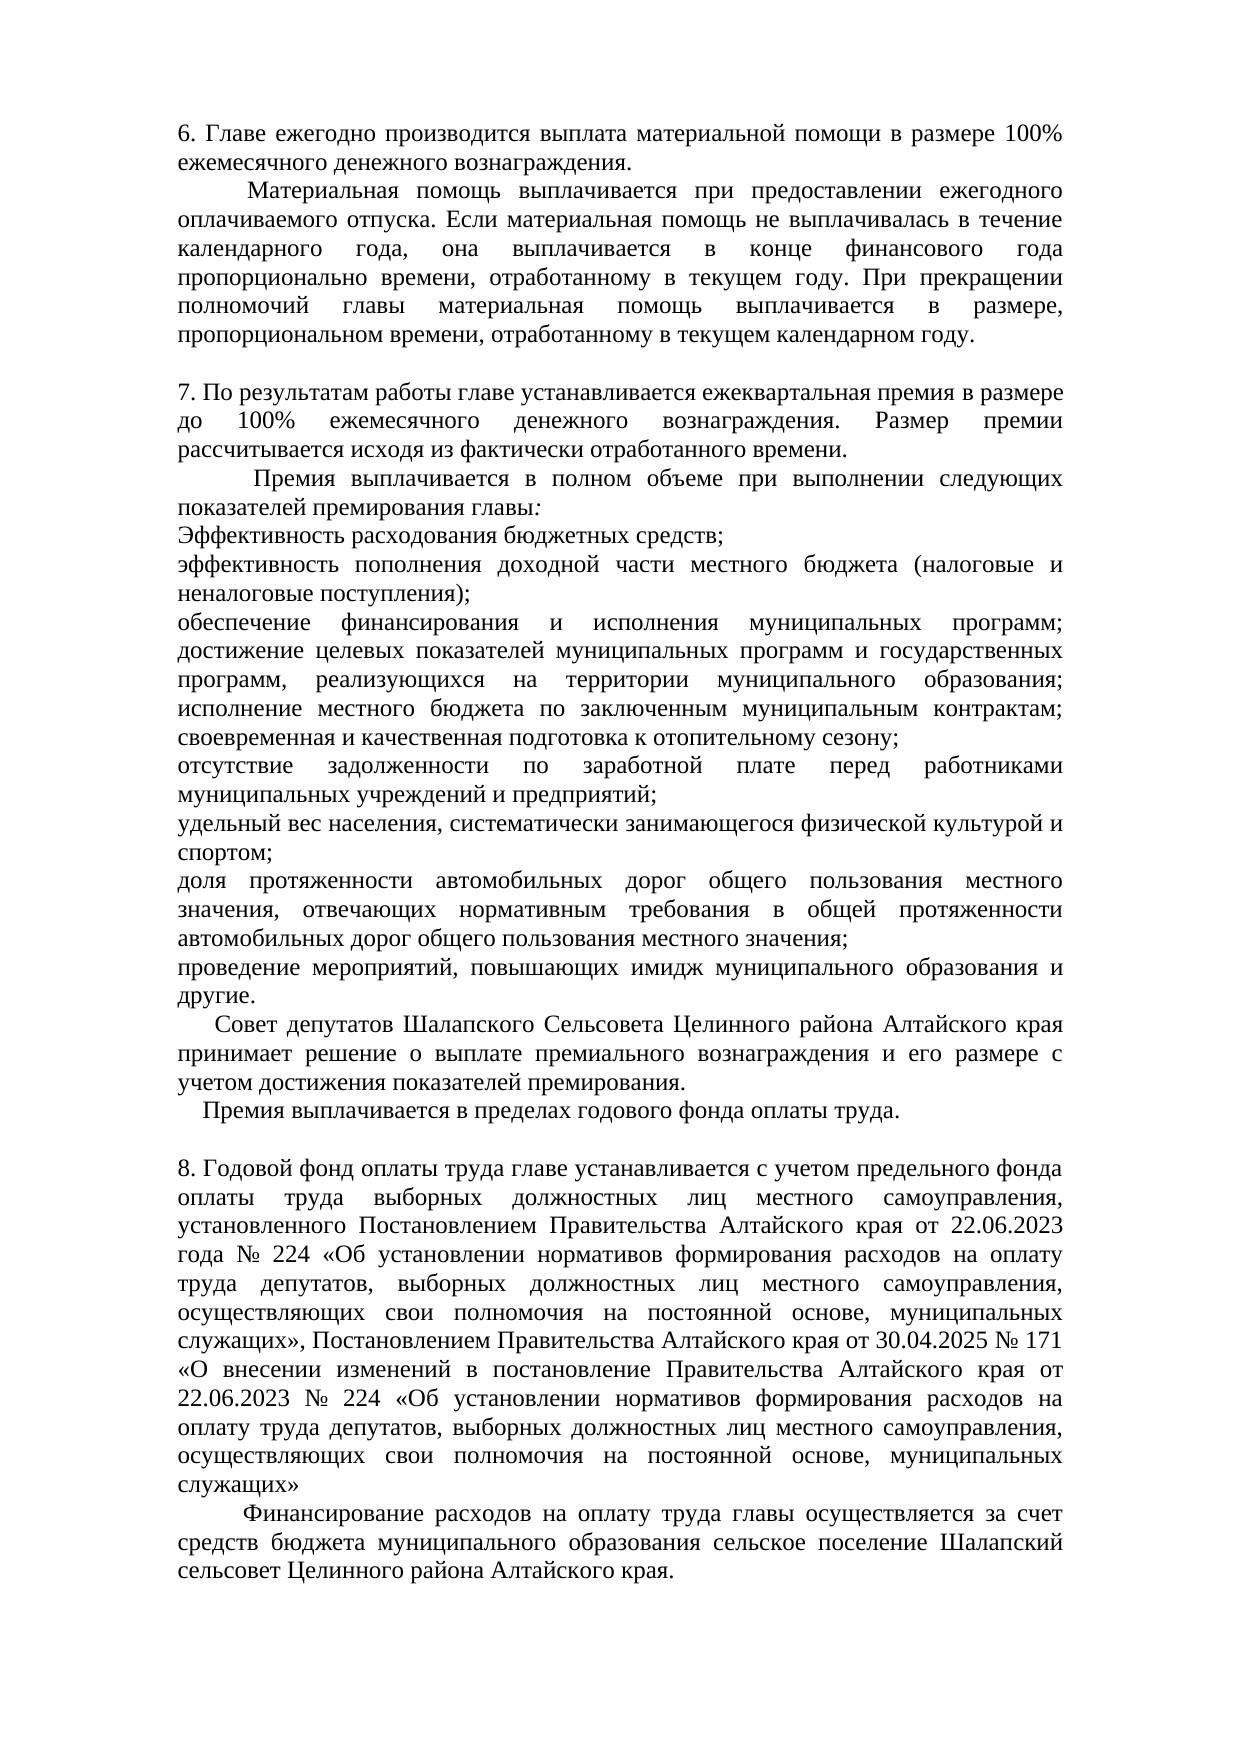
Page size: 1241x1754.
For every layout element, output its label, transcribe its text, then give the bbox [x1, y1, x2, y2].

text 8. Годовой фонд оплаты труда главе устанавливается с учетом предельного фонда оплаты труда выборных должностных лиц местного самоуправления, установленного Постановлением Правительства Алтайского края от 22.06.2023 года № 224 «Об установлении нормативов формирования расходов на оплату труда депутатов, выборных должностных лиц местного самоуправления, осуществляющих свои полномочия на постоянной основе, муниципальных служащих», Постановлением Правительства Алтайского края от 30.04.2025 № 171 «О внесении изменений в постановление Правительства Алтайского края от 22.06.2023 № 224 «Об установлении нормативов формирования расходов на оплату труда депутатов, выборных должностных лиц местного самоуправления, осуществляющих свои полномочия на постоянной основе, муниципальных служащих» [177, 1153, 1064, 1498]
text Эффективность расходования бюджетных средств; [177, 521, 1064, 549]
text эффективность пополнения доходной части местного бюджета (налоговые и неналоговые поступления); [177, 549, 1064, 607]
text Финансирование расходов на оплату труда главы осуществляется за счет средств бюджета муниципального образования сельское поселение Шалапский сельсовет Целинного района Алтайского края. [177, 1498, 1064, 1584]
text Премия выплачивается в пределах годового фонда оплаты труда. [177, 1096, 1064, 1124]
text доля протяженности автомобильных дорог общего пользования местного значения, отвечающих нормативным требования в общей протяженности автомобильных дорог общего пользования местного значения; [177, 866, 1064, 952]
text проведение мероприятий, повышающих имидж муниципального образования и другие. [177, 952, 1064, 1009]
text Совет депутатов Шалапского Сельсовета Целинного района Алтайского края принимает решение о выплате премиального вознаграждения и его размере с учетом достижения показателей премирования. [177, 1009, 1064, 1096]
text Премия выплачивается в полном объеме при выполнении следующих показателей премирования главы: [177, 463, 1064, 521]
text отсутствие задолженности по заработной плате перед работниками муниципальных учреждений и предприятий; [177, 751, 1064, 808]
text Материальная помощь выплачивается при предоставлении ежегодного оплачиваемого отпуска. Если материальная помощь не выплачивалась в течение календарного года, она выплачивается в конце финансового года пропорционально времени, отработанному в текущем году. При прекращении полномочий главы материальная помощь выплачивается в размере, пропорциональном времени, отработанному в текущем календарном году. [177, 176, 1064, 348]
text 6. Главе ежегодно производится выплата материальной помощи в размере 100% ежемесячного денежного вознаграждения. [177, 118, 1064, 176]
text обеспечение финансирования и исполнения муниципальных программ; достижение целевых показателей муниципальных программ и государственных программ, реализующихся на территории муниципального образования; исполнение местного бюджета по заключенным муниципальным контрактам; своевременная и качественная подготовка к отопительному сезону; [177, 607, 1064, 751]
text удельный вес населения, систематически занимающегося физической культурой и спортом; [177, 808, 1064, 866]
text 7. По результатам работы главе устанавливается ежеквартальная премия в размере до 100% ежемесячного денежного вознаграждения. Размер премии рассчитывается исходя из фактически отработанного времени. [177, 377, 1064, 463]
